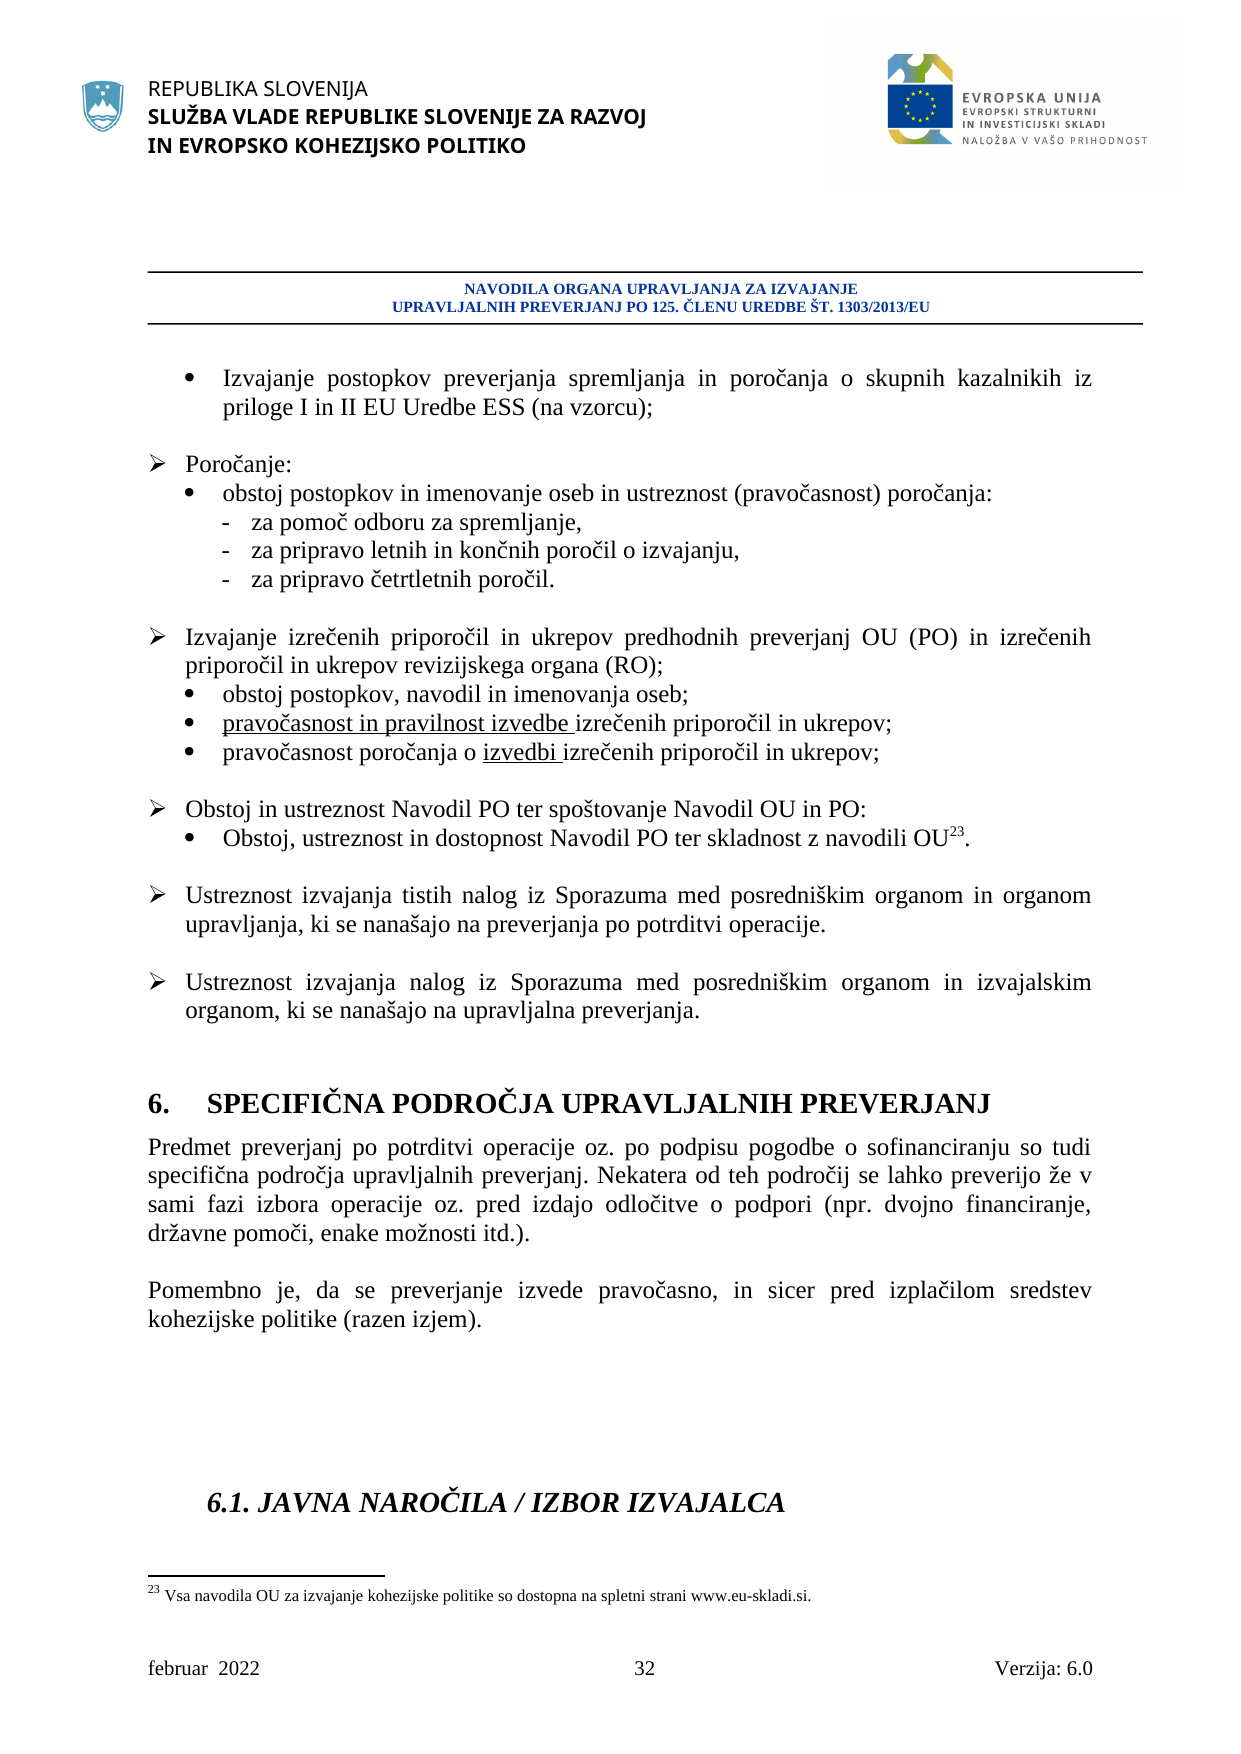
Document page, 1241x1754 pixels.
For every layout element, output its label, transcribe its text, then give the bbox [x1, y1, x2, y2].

picture [76, 75, 127, 132]
list Obstoj, ustreznost in dostopnost Navodil PO ter skladnost z navodili OU. [185, 823, 1093, 852]
list za pripravo letnih in končnih poročil o izvajanju, [221, 535, 1093, 564]
list Poročanje: [148, 449, 1093, 478]
list pravočasnost poročanja o izvedbi izrečenih priporočil in ukrepov; [185, 737, 1093, 765]
subtitle 6. SPECIFIČNA PODROČJA UPRAVLJALNIH PREVERJANJ [148, 1086, 1093, 1119]
list za pomoč odboru za spremljanje, [221, 507, 1093, 535]
picture [821, 15, 1183, 191]
text Pomembno je, da se preverjanje izvede pravočasno, in sicer pred izplačilom sredstev kohezijske politike (razen izjem). [148, 1276, 1093, 1333]
list pravočasnost in pravilnost izvedbe izrečenih priporočil in ukrepov; [185, 708, 1093, 737]
list obstoj postopkov in imenovanje oseb in ustreznost (pravočasnost) poročanja: [185, 478, 1093, 507]
subtitle 6.1. JAVNA NAROČILA / IZBOR IZVAJALCA [207, 1486, 1093, 1519]
list Obstoj in ustreznost Navodil PO ter spoštovanje Navodil OU in PO: [148, 794, 1093, 823]
list za pripravo četrtletnih poročil. [221, 564, 1093, 593]
list Izvajanje postopkov preverjanja spremljanja in poročanja o skupnih kazalnikih iz priloge I in II EU Uredbe ESS (na vzorcu); [185, 363, 1093, 420]
list Izvajanje izrečenih priporočil in ukrepov predhodnih preverjanj OU (PO) in izrečenih priporočil in ukrepov revizijskega organa (RO); [148, 622, 1093, 679]
list obstoj postopkov, navodil in imenovanja oseb; [185, 679, 1093, 708]
list Ustreznost izvajanja nalog iz Sporazuma med posredniškim organom in izvajalskim organom, ki se nanašajo na upravljalna preverjanja. [148, 967, 1093, 1024]
text Predmet preverjanj po potrditvi operacije oz. po podpisu pogodbe o sofinanciranju so tudi specifična področja upravljalnih preverjanj. Nekatera od teh področij se lahko preverijo že v sami fazi izbora operacije oz. pred izdajo odločitve o podpori (npr. dvojno financiranje, državne pomoči, enake možnosti itd.). [148, 1132, 1093, 1247]
list Ustreznost izvajanja tistih nalog iz Sporazuma med posredniškim organom in organom upravljanja, ki se nanašajo na preverjanja po potrditvi operacije. [148, 880, 1093, 938]
